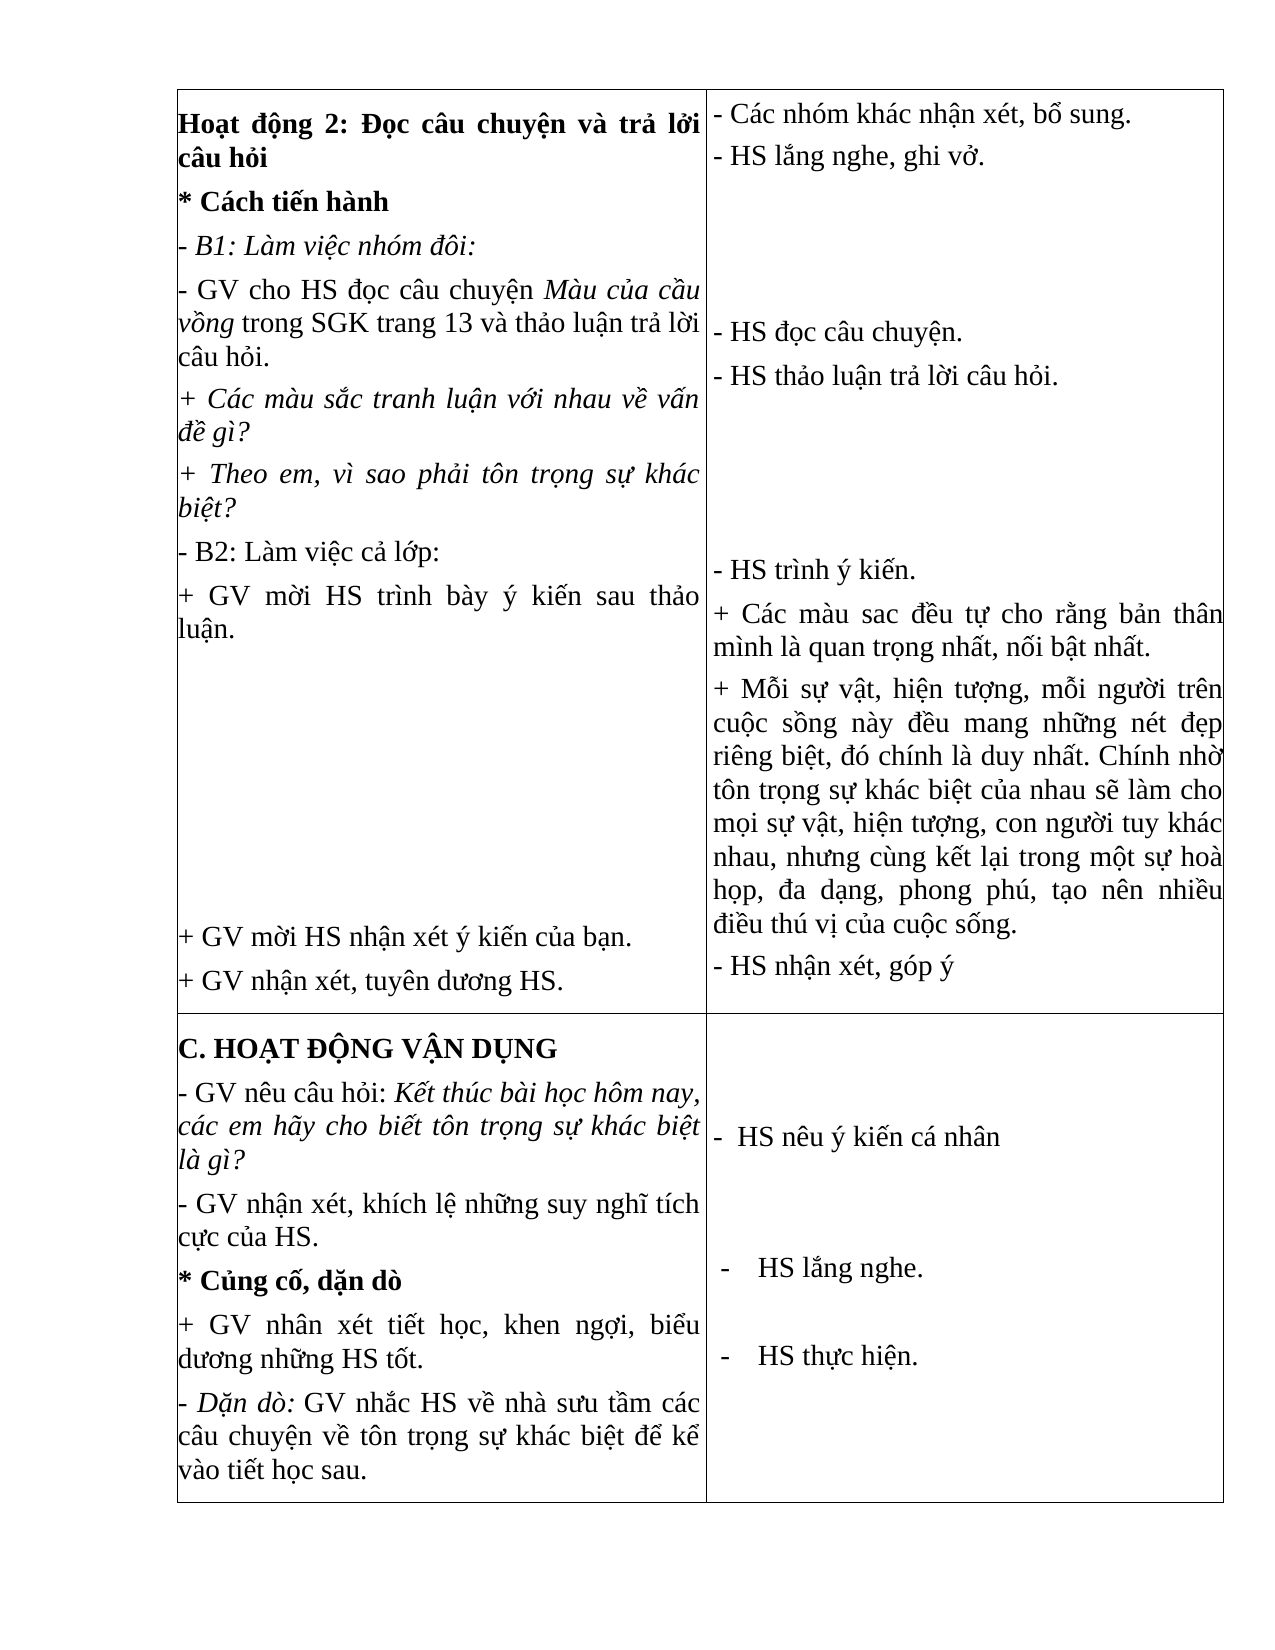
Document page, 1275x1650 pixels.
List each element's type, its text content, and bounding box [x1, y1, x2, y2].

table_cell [178, 90, 706, 1013]
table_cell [707, 90, 1223, 1013]
table_cell - HS nêu ý kiến cá nhân HS lắng nghe. HS thực hiện. [707, 1014, 1223, 1502]
table_cell C. HOẠT ĐỘNG VẬN DỤNG - GV nêu câu hỏi: Kết thúc bài học hôm nay, các em hãy cho biết tôn trọng sự khác biệt là gì? - GV nhận xét, khích lệ những suy nghĩ tích cực của HS. * Củng cố, dặn dò + GV nhân xét tiết học, khen ngợi, biểu dương những HS tốt. - Dặn dò: GV nhắc HS về nhà sưu tầm các câu chuyện về tôn trọng sự khác biệt để kể vào tiết học sau. [178, 1014, 706, 1502]
